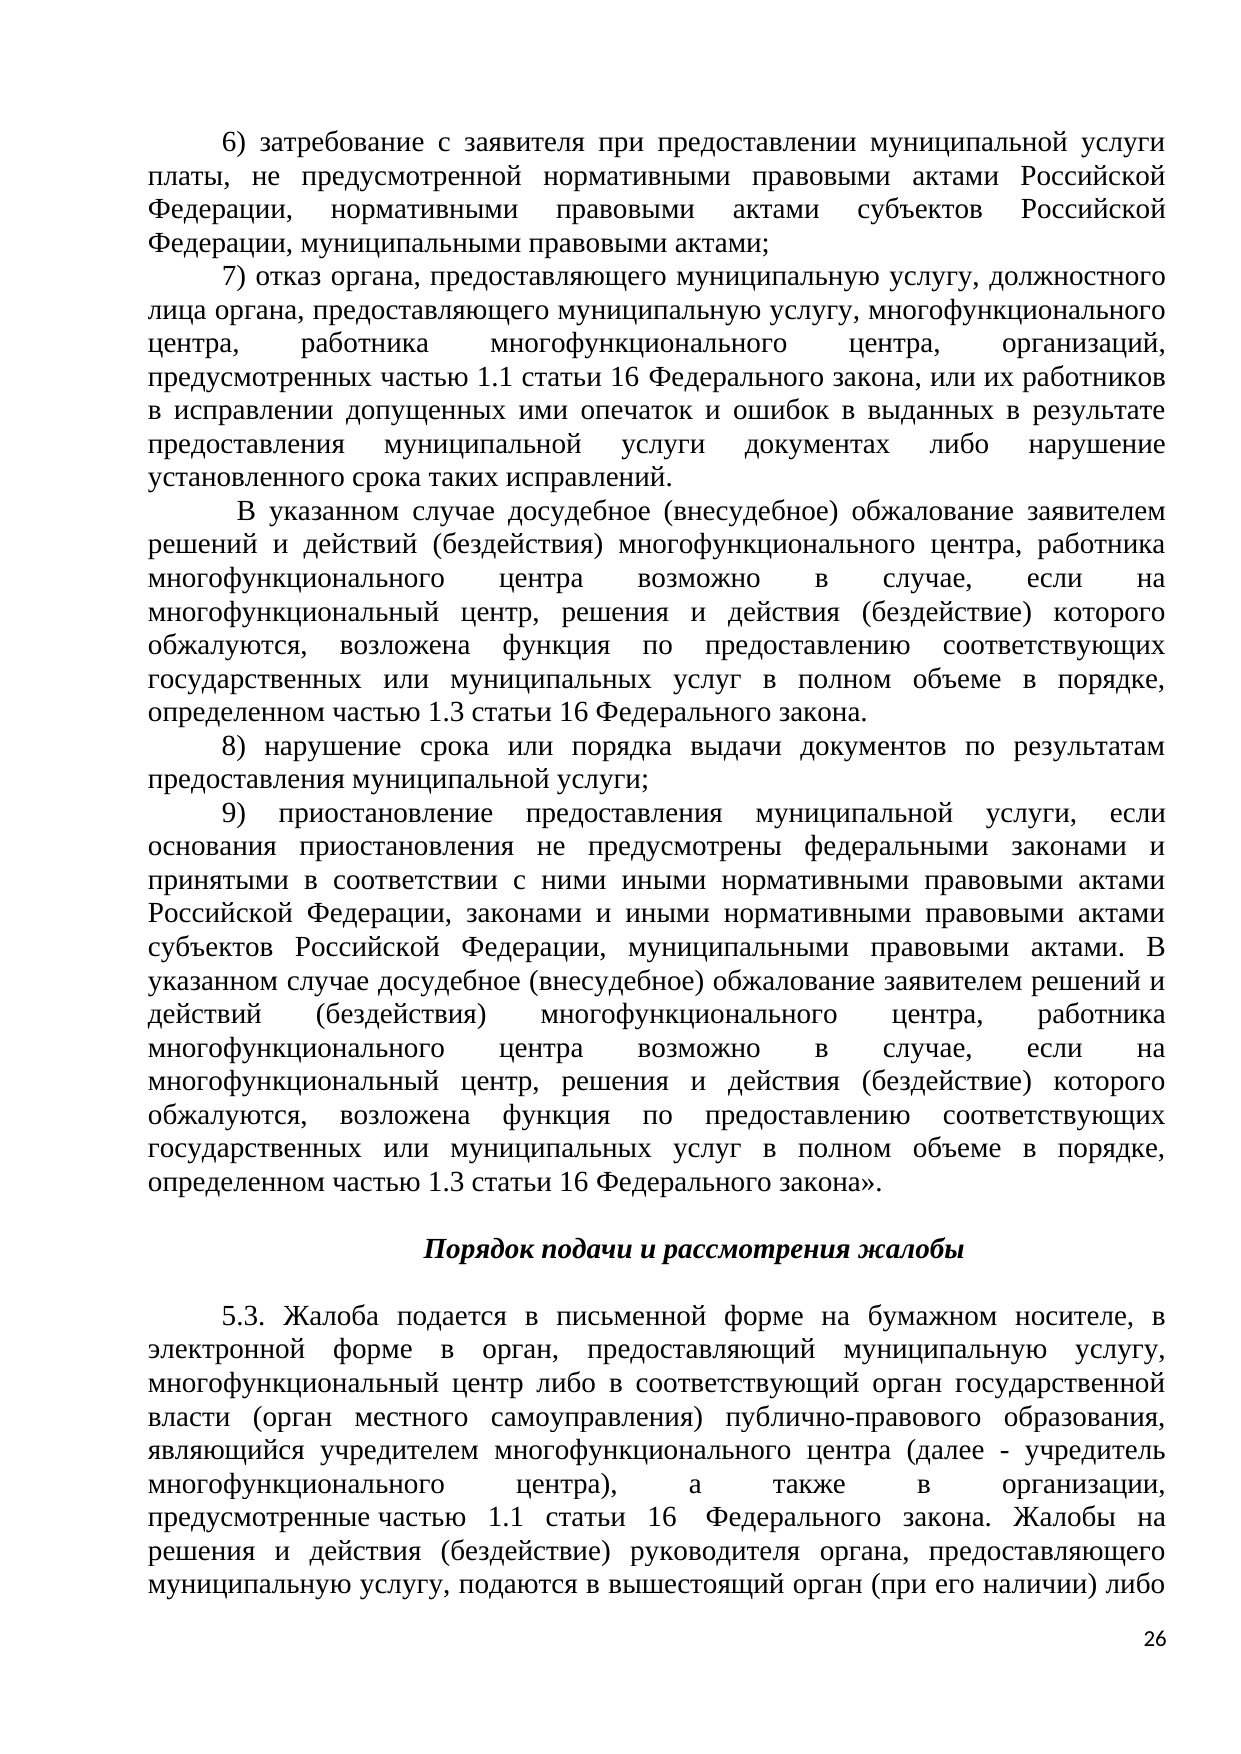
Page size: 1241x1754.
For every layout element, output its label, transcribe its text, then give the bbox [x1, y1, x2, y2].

text 8) нарушение срока или порядка выдачи документов по результатам предоставления муниципальной услуги; [148, 728, 1166, 795]
list 7) отказ органа, предоставляющего муниципальную услугу, должностного лица органа, предоставляющего муниципальную услугу, многофункционального центра, работника многофункционального центра, организаций, предусмотренных частью 1.1 статьи 16 Федерального закона, или их работников в исправлении допущенных ими опечаток и ошибок в выданных в результате предоставления муниципальной услуги документах либо нарушение установленного срока таких исправлений. [148, 258, 1166, 493]
list 6) затребование с заявителя при предоставлении муниципальной услуги платы, не предусмотренной нормативными правовыми актами Российской Федерации, нормативными правовыми актами субъектов Российской Федерации, муниципальными правовыми актами; [148, 124, 1166, 258]
list В указанном случае досудебное (внесудебное) обжалование заявителем решений и действий (бездействия) многофункционального центра, работника многофункционального центра возможно в случае, если на многофункциональный центр, решения и действия (бездействие) которого обжалуются, возложена функция по предоставлению соответствующих государственных или муниципальных услуг в полном объеме в порядке, определенном частью 1.3 статьи 16 Федерального закона. [148, 493, 1166, 728]
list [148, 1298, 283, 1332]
list Порядок подачи и рассмотрения жалобы [148, 1231, 1166, 1264]
text 9) приостановление предоставления муниципальной услуги, если основания приостановления не предусмотрены федеральными законами и принятыми в соответствии с ними иными нормативными правовыми актами Российской Федерации, законами и иными нормативными правовыми актами субъектов Российской Федерации, муниципальными правовыми актами. В указанном случае досудебное (внесудебное) обжалование заявителем решений и действий (бездействия) многофункционального центра, работника многофункционального центра возможно в случае, если на многофункциональный центр, решения и действия (бездействие) которого обжалуются, возложена функция по предоставлению соответствующих государственных или муниципальных услуг в полном объеме в порядке, определенном частью 1.3 статьи 16 Федерального закона». [148, 795, 1166, 1197]
